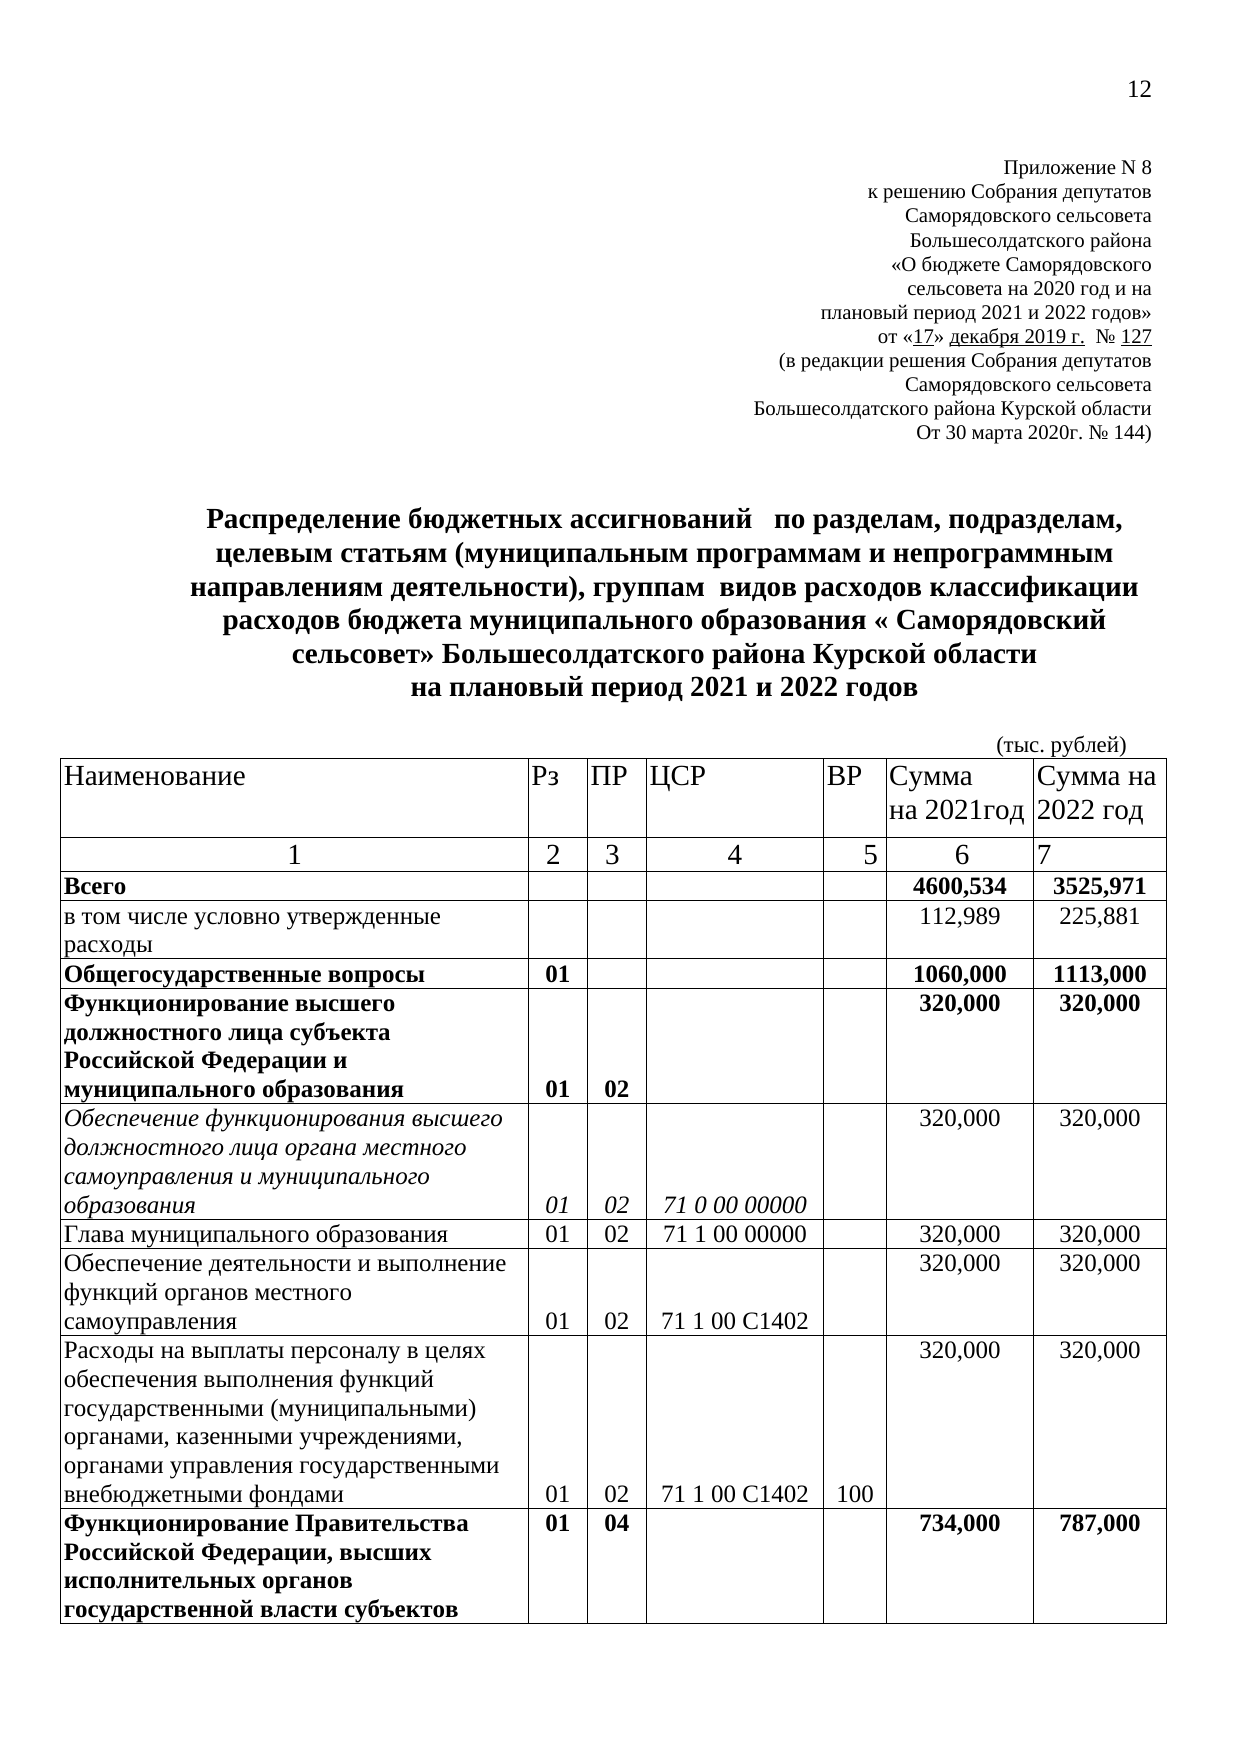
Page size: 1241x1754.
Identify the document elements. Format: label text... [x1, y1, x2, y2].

text Большесолдатского района Курской области [177, 396, 1152, 420]
table_cell [529, 872, 587, 900]
text сельсовета на 2020 год и на [177, 276, 1152, 300]
table_cell 3525,971 [1034, 872, 1166, 900]
table_cell [647, 1509, 823, 1623]
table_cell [61, 1509, 528, 1623]
table_cell 71 0 00 00000 [647, 1104, 823, 1218]
table_cell 02 [588, 989, 646, 1103]
table_cell 1113,000 [1034, 959, 1166, 987]
table_cell 04 [588, 1509, 646, 1623]
table_cell 01 [529, 1509, 587, 1623]
table_cell Глава муниципального образования [61, 1220, 528, 1248]
table_cell [824, 1509, 886, 1623]
table_cell 320,000 [887, 1336, 1033, 1508]
table_cell 02 [588, 1249, 646, 1334]
table_cell Обеспечение функционирования высшего должностного лица органа местного самоуправления и муниципального образования [61, 1104, 528, 1218]
text «О бюджете Саморядовского [177, 252, 1152, 276]
table_cell 6 [887, 838, 1033, 871]
table_cell 320,000 [1034, 1104, 1166, 1218]
table_cell [824, 1220, 886, 1248]
table_cell 4600,534 [887, 872, 1033, 900]
table_cell Функционирование высшего должностного лица субъекта Российской Федерации и муниципального образования [61, 989, 528, 1103]
table_cell [588, 959, 646, 987]
table_cell 01 [529, 1336, 587, 1508]
text Саморядовского сельсовета [177, 372, 1152, 396]
table_cell 787,000 [1034, 1509, 1166, 1623]
table_cell 320,000 [887, 1104, 1033, 1218]
table_header ПР [588, 759, 646, 837]
table_cell 02 [588, 1336, 646, 1508]
table_cell 100 [824, 1336, 886, 1508]
table_cell 71 1 00 С1402 [647, 1249, 823, 1334]
text (в редакции решения Собрания депутатов [177, 348, 1152, 372]
table_cell 320,000 [1034, 1220, 1166, 1248]
text (тыс. рублей) [177, 732, 1152, 758]
table_cell [824, 1249, 886, 1334]
table_cell [588, 872, 646, 900]
table_cell [647, 989, 823, 1103]
table_header Наименование [61, 759, 528, 837]
text плановый период 2021 и 2022 годов» [177, 300, 1152, 324]
table_cell 734,000 [887, 1509, 1033, 1623]
table_cell 01 [529, 1249, 587, 1334]
text Приложение N 8 [177, 155, 1152, 179]
table_cell в том числе условно утвержденные расходы [61, 901, 528, 958]
text Саморядовского сельсовета [177, 203, 1152, 227]
table_cell [824, 901, 886, 958]
table_cell 01 [529, 989, 587, 1103]
table_cell 5 [824, 838, 886, 871]
text от «17» декабря 2019 г. № 127 [177, 324, 1152, 348]
table_cell 4 [647, 838, 823, 871]
text От 30 марта 2020г. № 144) [177, 420, 1152, 444]
table_cell Обеспечение деятельности и выполнение функций органов местного самоуправления [61, 1249, 528, 1334]
table_cell 225,881 [1034, 901, 1166, 958]
table_cell 112,989 [887, 901, 1033, 958]
table_cell [529, 901, 587, 958]
table_cell [588, 901, 646, 958]
table_cell 7 [1034, 838, 1166, 871]
table_cell 320,000 [1034, 989, 1166, 1103]
table_cell Общегосударственные вопросы [61, 959, 528, 987]
table_cell 3 [588, 838, 646, 871]
table_cell 01 [529, 1104, 587, 1218]
table_cell 1060,000 [887, 959, 1033, 987]
table_cell [647, 959, 823, 987]
text Распределение бюджетных ассигнований по разделам, подразделам, целевым статьям (муниципальным программам и непрограммным направлениям деятельности), группам видов расходов классификации расходов бюджета муниципального образования « Саморядовский сельсовет» Большесолдатского района Курской области [177, 502, 1152, 669]
table_cell 320,000 [1034, 1336, 1166, 1508]
table_cell 320,000 [887, 1249, 1033, 1334]
table_cell 320,000 [887, 989, 1033, 1103]
table_cell [824, 872, 886, 900]
table_cell [647, 872, 823, 900]
table_header Сумма на 2021год [887, 759, 1033, 837]
table_cell 01 [529, 959, 587, 987]
table_cell 01 [529, 1220, 587, 1248]
table_cell 320,000 [887, 1220, 1033, 1248]
table_cell 71 1 00 00000 [647, 1220, 823, 1248]
table_cell 320,000 [1034, 1249, 1166, 1334]
table_cell [824, 959, 886, 987]
table_cell 2 [529, 838, 587, 871]
table_header ВР [824, 759, 886, 837]
table_cell [647, 901, 823, 958]
text Большесолдатского района [177, 227, 1152, 252]
table_cell 71 1 00 С1402 [647, 1336, 823, 1508]
table_cell 1 [61, 838, 528, 871]
table_header Сумма на 2022 год [1034, 759, 1166, 837]
table_cell [824, 989, 886, 1103]
table_header Рз [529, 759, 587, 837]
table_header ЦСР [647, 759, 823, 837]
text к решению Собрания депутатов [177, 179, 1152, 203]
table_cell Всего [61, 872, 528, 900]
table_cell 02 [588, 1104, 646, 1218]
text на плановый период 2021 и 2022 годов [177, 669, 1152, 703]
table_cell 02 [588, 1220, 646, 1248]
table_cell [824, 1104, 886, 1218]
